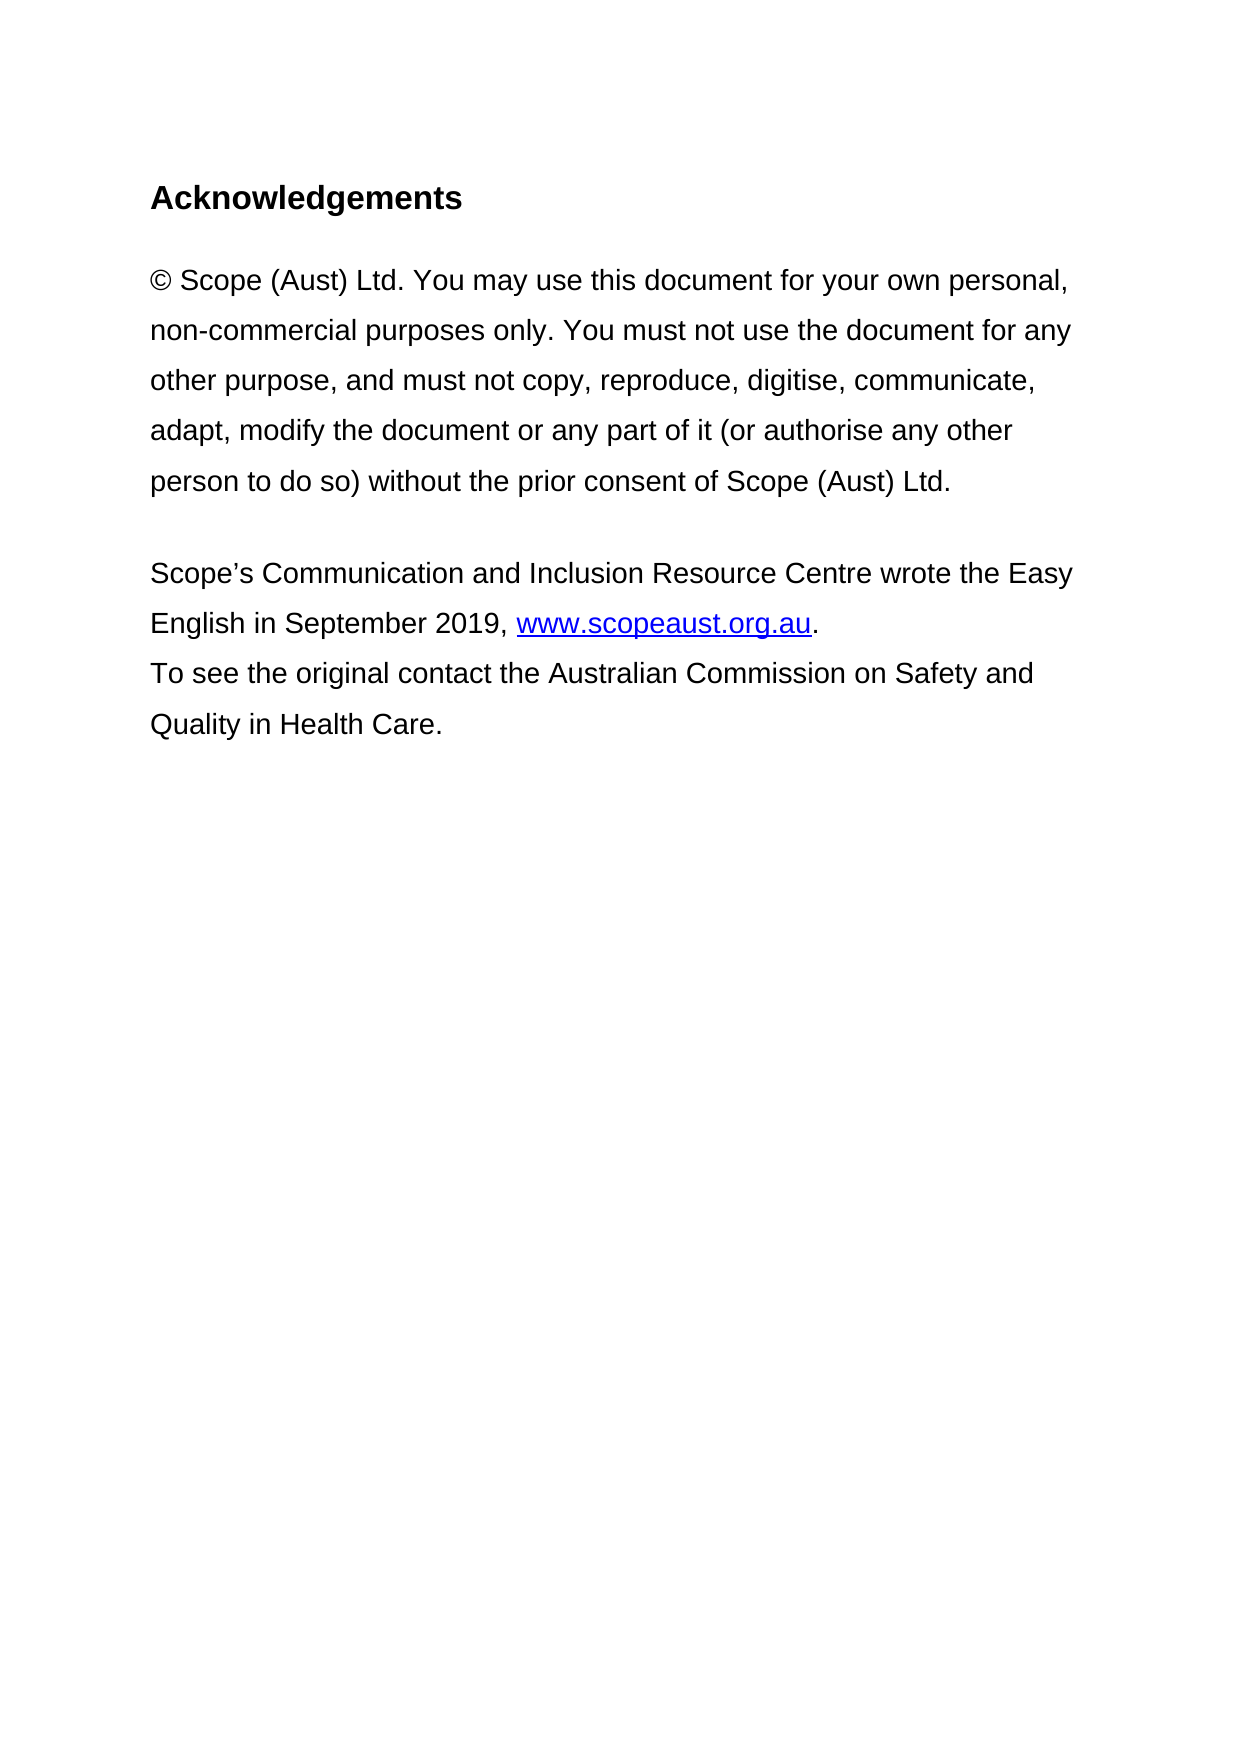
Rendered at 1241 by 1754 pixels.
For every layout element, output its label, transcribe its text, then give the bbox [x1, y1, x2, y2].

text Scope’s Communication and Inclusion Resource Centre wrote the Easy English in September 2019, www.scopeaust.org.au. To see the original contact the Australian Commission on Safety and Quality in Health Care. [150, 556, 1090, 740]
subtitle Acknowledgements [150, 162, 1090, 221]
text © Scope (Aust) Ltd. You may use this document for your own personal, non-commercial purposes only. You must not use the document for any other purpose, and must not copy, reproduce, digitise, communicate, adapt, modify the document or any part of it (or authorise any other person to do so) without the prior consent of Scope (Aust) Ltd. [150, 262, 1090, 497]
